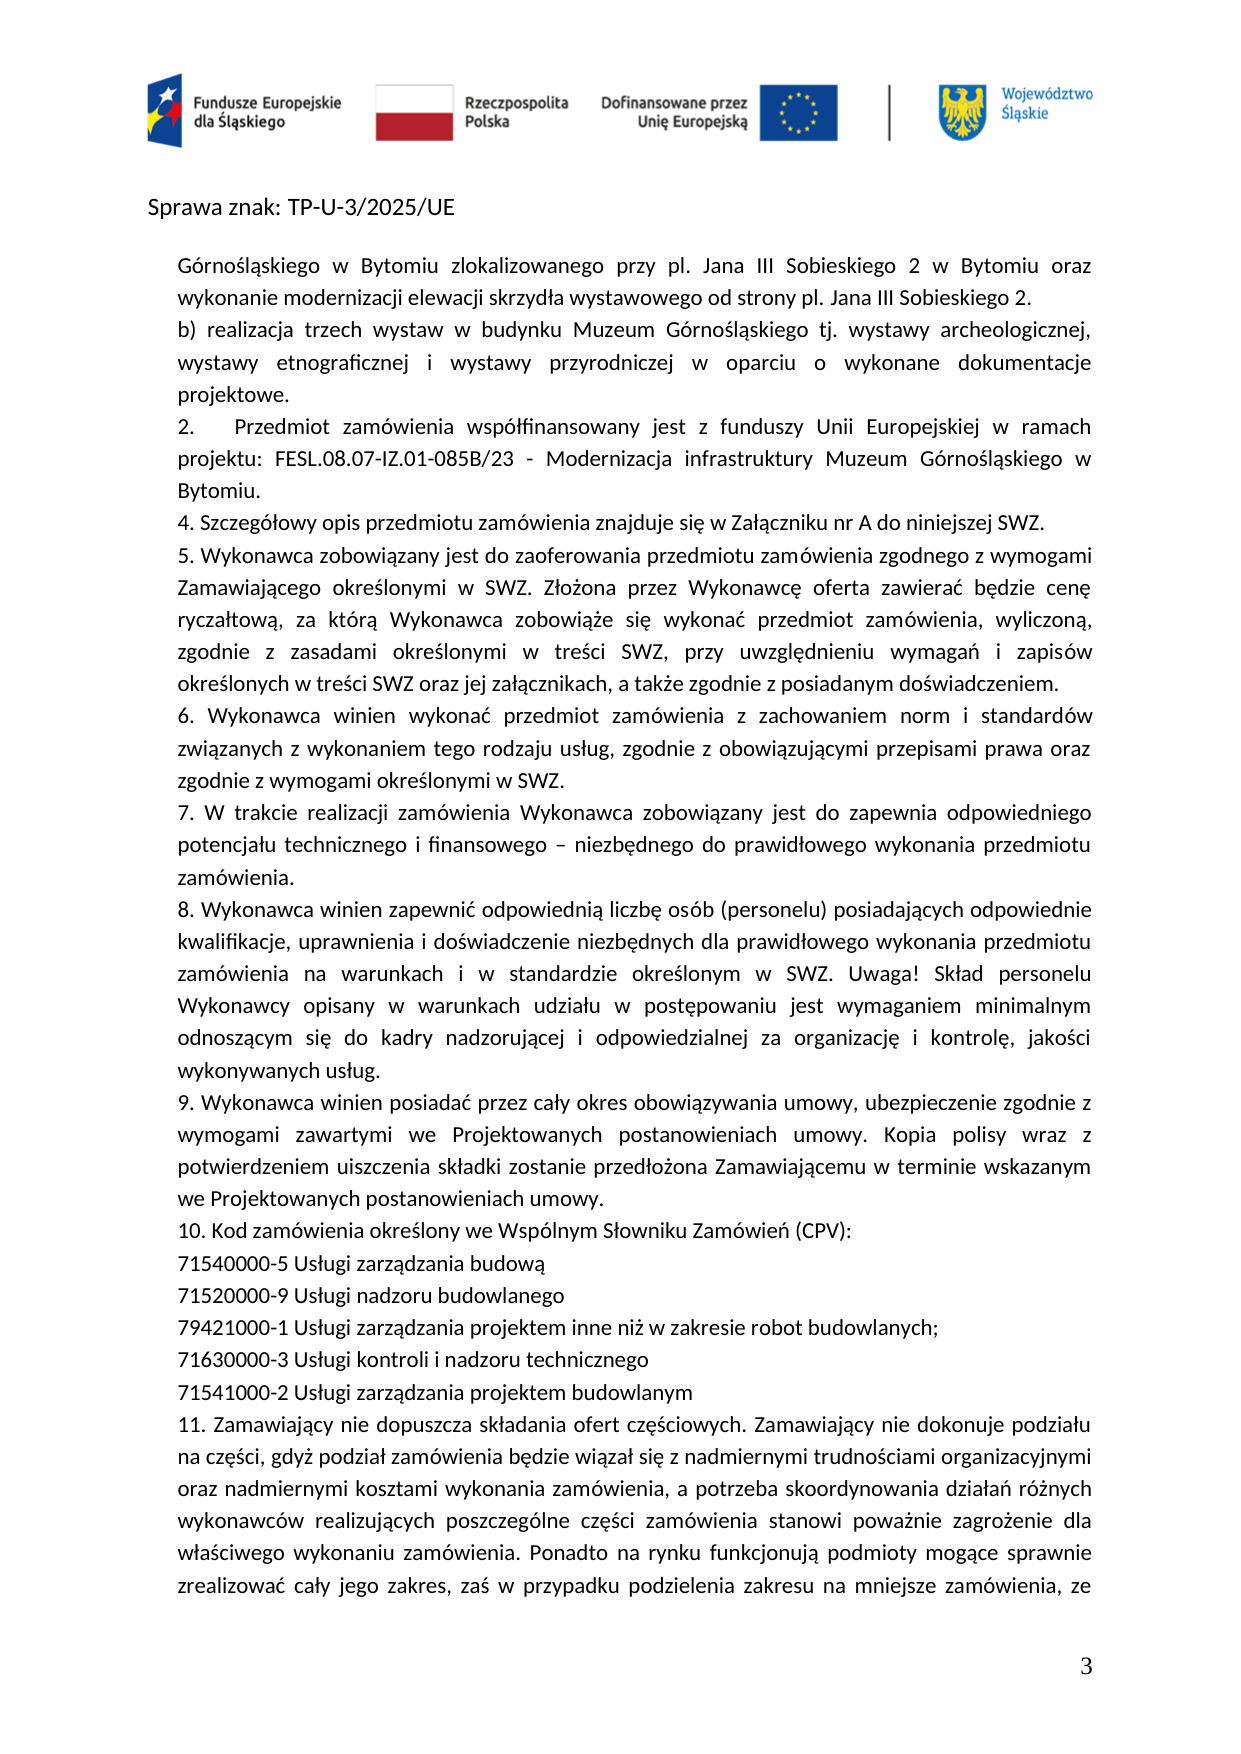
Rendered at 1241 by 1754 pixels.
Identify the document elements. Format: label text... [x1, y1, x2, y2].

picture [147, 73, 1093, 148]
list 79421000-1 Usługi zarządzania projektem inne niż w zakresie robot budowlanych; [177, 1313, 1093, 1341]
list Wykonawca winien wykonać przedmiot zamówienia z zachowaniem norm i standardów związanych z wykonaniem tego rodzaju usług, zgodnie z obowiązującymi przepisami prawa oraz zgodnie z wymogami określonymi w SWZ. [177, 702, 1093, 794]
list Wykonawca zobowiązany jest do zaoferowania przedmiotu zamówienia zgodnego z wymogami Zamawiającego określonymi w SWZ. Złożona przez Wykonawcę oferta zawierać będzie cenę ryczałtową, za którą Wykonawca zobowiąże się wykonać przedmiot zamówienia, wyliczoną, zgodnie z zasadami określonymi w treści SWZ, przy uwzględnieniu wymagań i zapisów określonych w treści SWZ oraz jej załącznikach, a także zgodnie z posiadanym doświadczeniem. [177, 541, 1093, 697]
list 71541000-2 Usługi zarządzania projektem budowlanym [177, 1378, 1093, 1406]
list 71540000-5 Usługi zarządzania budową [177, 1249, 1093, 1277]
list Wykonawca winien posiadać przez cały okres obowiązywania umowy, ubezpieczenie zgodnie z wymogami zawartymi we Projektowanych postanowieniach umowy. Kopia polisy wraz z potwierdzeniem uiszczenia składki zostanie przedłożona Zamawiającemu w terminie wskazanym we Projektowanych postanowieniach umowy. [177, 1088, 1093, 1212]
list Przedmiot zamówienia współfinansowany jest z funduszy Unii Europejskiej w ramach projektu: FESL.08.07-IZ.01-085B/23 - Modernizacja infrastruktury Muzeum Górnośląskiego w Bytomiu. [177, 412, 1093, 504]
list realizacja trzech wystaw w budynku Muzeum Górnośląskiego tj. wystawy archeologicznej, wystawy etnograficznej i wystawy przyrodniczej w oparciu o wykonane dokumentacje projektowe. [177, 315, 1093, 408]
list 71630000-3 Usługi kontroli i nadzoru technicznego [177, 1345, 1093, 1373]
list 71520000-9 Usługi nadzoru budowlanego [177, 1281, 1093, 1309]
list Kod zamówienia określony we Wspólnym Słowniku Zamówień (CPV): [177, 1217, 1093, 1245]
list W trakcie realizacji zamówienia Wykonawca zobowiązany jest do zapewnia odpowiedniego potencjału technicznego i finansowego – niezbędnego do prawidłowego wykonania przedmiotu zamówienia. [177, 798, 1093, 891]
list Szczegółowy opis przedmiotu zamówienia znajduje się w Załączniku nr A do niniejszej SWZ. [177, 508, 1093, 537]
list Wykonawca winien zapewnić odpowiednią liczbę osób (personelu) posiadających odpowiednie kwalifikacje, uprawnienia i doświadczenie niezbędnych dla prawidłowego wykonania przedmiotu zamówienia na warunkach i w standardzie określonym w SWZ. Uwaga! Skład personelu Wykonawcy opisany w warunkach udziału w postępowaniu jest wymaganiem minimalnym odnoszącym się do kadry nadzorującej i odpowiedzialnej za organizację i kontrolę, jakości wykonywanych usług. [177, 895, 1093, 1084]
